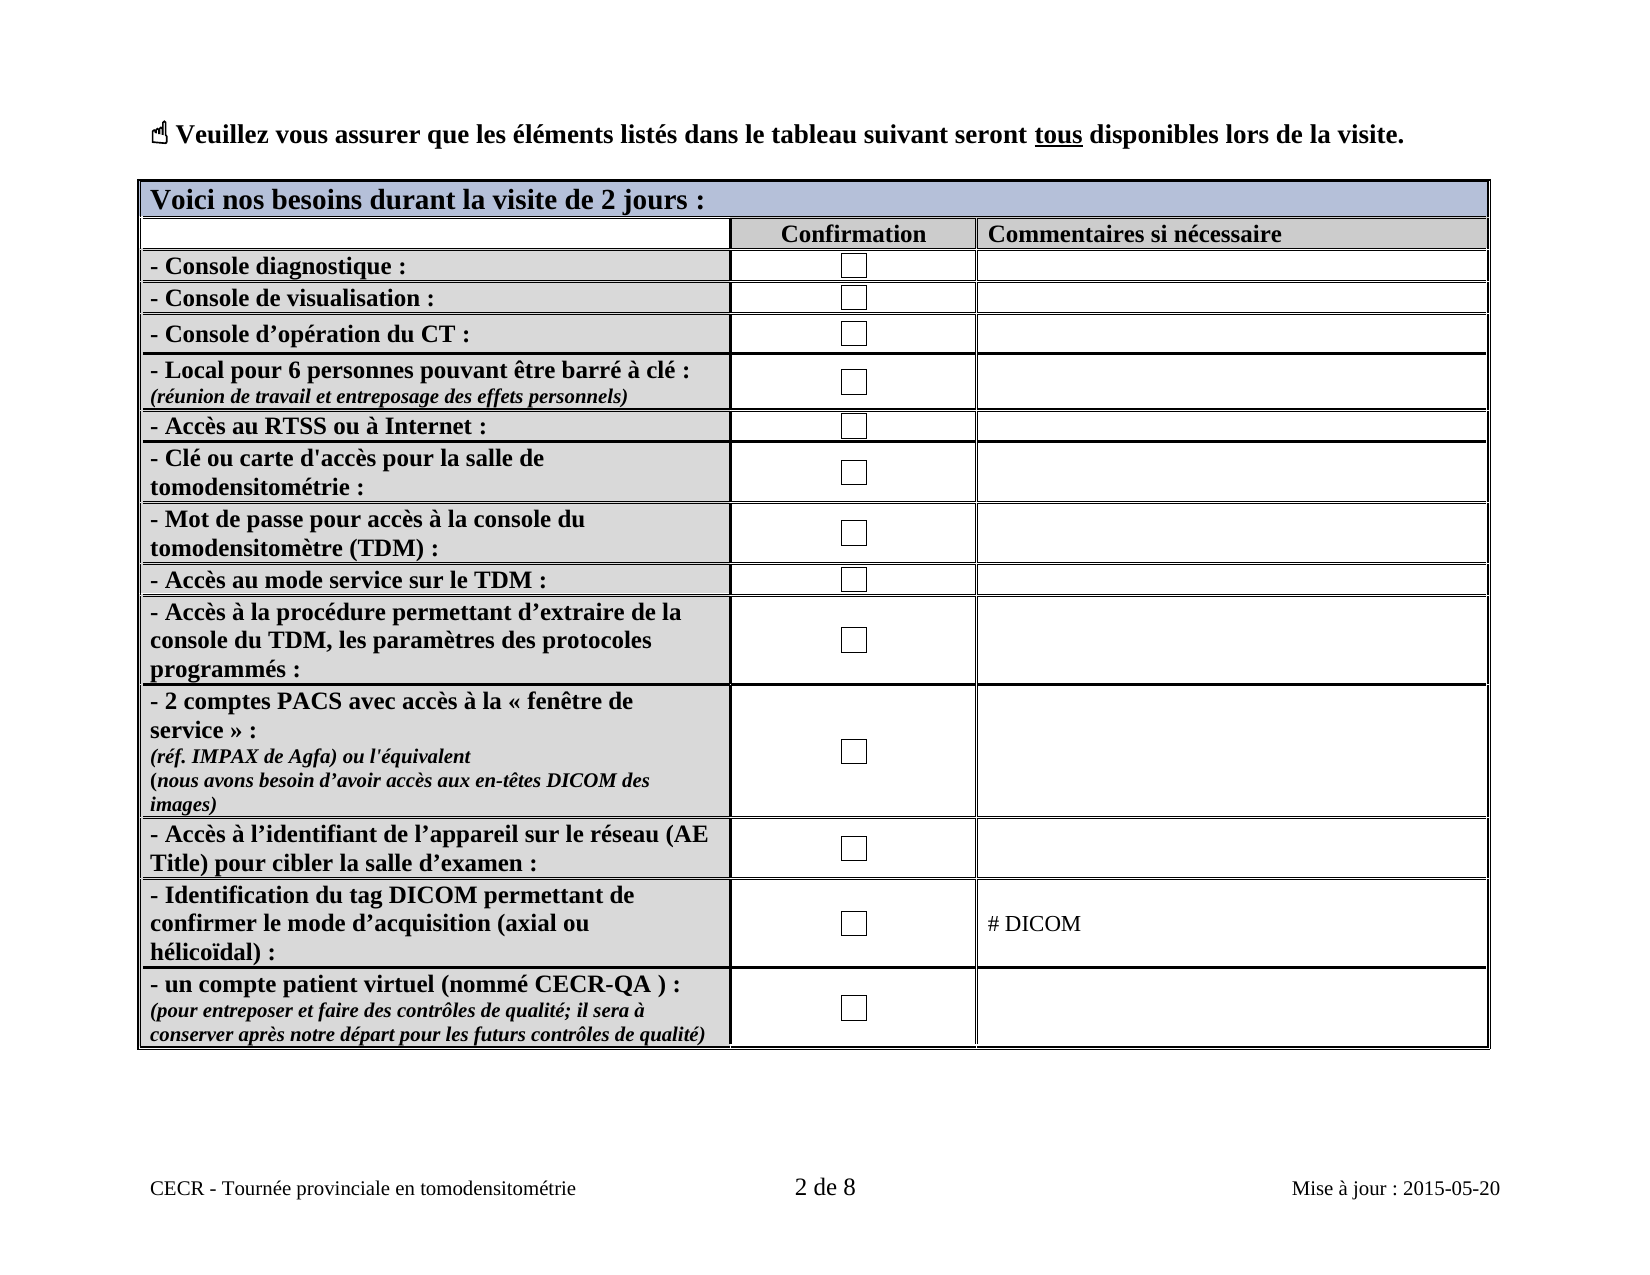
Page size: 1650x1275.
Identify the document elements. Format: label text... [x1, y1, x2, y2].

table_cell [139, 216, 730, 248]
table_cell - Mot de passe pour accès à la console du tomodensitomètre (TDM) : [139, 501, 730, 561]
table_cell - 2 comptes PACS avec accès à la « fenêtre de service » : (réf. IMPAX de Agfa) ou l'équivalent (nous avons besoin d’avoir accès aux en-têtes DICOM des images) [139, 683, 729, 816]
table_cell [976, 816, 1489, 877]
table_cell [978, 594, 1488, 683]
table_header Voici nos besoins durant la visite de 2 jours : [141, 182, 1487, 216]
table_cell [976, 501, 1489, 561]
table_cell [732, 504, 975, 561]
table_cell - Local pour 6 personnes pouvant être barré à clé : (réunion de travail et entreposage des effets personnels) [141, 352, 729, 408]
table_cell - Console de visualisation : [139, 280, 730, 312]
table_cell - Console diagnostique : [139, 248, 730, 280]
table_cell - Accès à la procédure permettant d’extraire de la console du TDM, les paramètres des protocoles programmés : [141, 594, 729, 683]
table_cell - un compte patient virtuel (nommé CECR-QA ) : (pour entreposer et faire des contrôles de qualité; il sera à conserver après notre départ pour les futurs contrôles de qualité) [141, 966, 730, 1046]
table_cell [732, 597, 975, 683]
table_cell - Console d’opération du CT : [139, 312, 730, 352]
table_cell [978, 561, 1488, 593]
table_cell [732, 686, 975, 816]
table_cell # DICOM [976, 877, 1489, 966]
table_cell Confirmation [732, 219, 975, 248]
table_cell [732, 443, 975, 501]
table_cell [978, 440, 1487, 501]
table_cell - Identification du tag DICOM permettant de confirmer le mode d’acquisition (axial ou hélicoïdal) : [139, 877, 730, 966]
table_cell [976, 248, 1489, 280]
table_cell [732, 819, 975, 877]
table_cell [732, 355, 975, 408]
table_cell [976, 312, 1489, 352]
table_cell [732, 251, 975, 280]
table_cell [732, 880, 975, 966]
table_cell Commentaires si nécessaire [976, 216, 1489, 248]
table_cell - Clé ou carte d'accès pour la salle de tomodensitométrie : [141, 440, 729, 501]
table_cell [730, 969, 976, 1046]
table_cell [976, 966, 1487, 1046]
table_cell [978, 408, 1488, 440]
table_cell [732, 412, 975, 440]
table_cell [978, 352, 1487, 408]
text Veuillez vous assurer que les éléments listés dans le tableau suivant seront tous disponibles lors de la visite. [150, 118, 1500, 150]
table_cell [976, 280, 1489, 312]
table_cell [732, 565, 975, 593]
table_cell [732, 283, 975, 312]
table_cell [732, 315, 975, 352]
table_cell - Accès au mode service sur le TDM : [141, 561, 729, 593]
table_cell - Accès à l’identifiant de l’appareil sur le réseau (AE Title) pour cibler la salle d’examen : [139, 816, 730, 877]
table_cell - Accès au RTSS ou à Internet : [141, 408, 729, 440]
table_cell [978, 683, 1489, 816]
